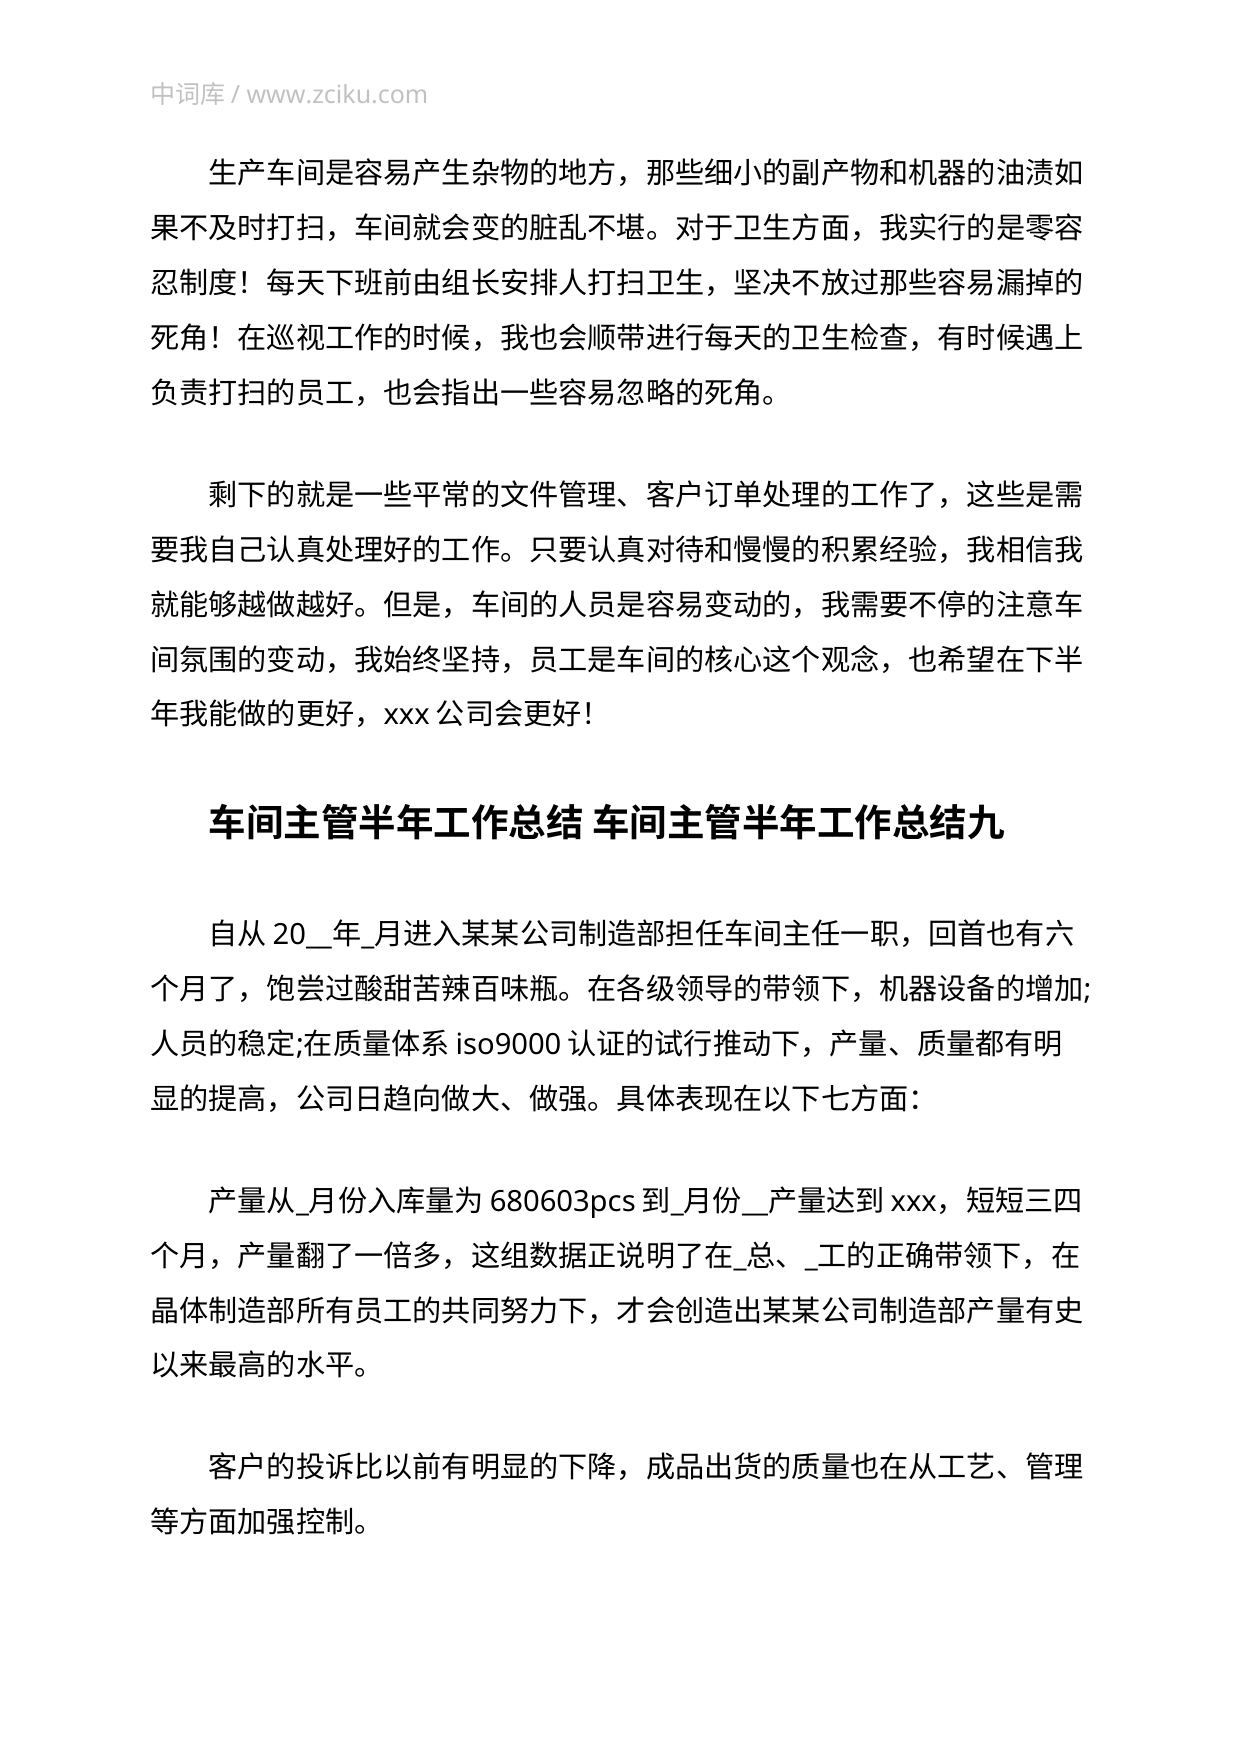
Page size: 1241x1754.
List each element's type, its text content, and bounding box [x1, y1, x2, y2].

text 客户的投诉比以前有明显的下降，成品出货的质量也在从工艺、管理等方面加强控制。 [150, 1444, 1090, 1541]
text 产量从_月份入库量为680603pcs到_月份__产量达到xxx，短短三四个月，产量翻了一倍多，这组数据正说明了在_总、_工的正确带领下，在晶体制造部所有员工的共同努力下，才会创造出某某公司制造部产量有史以来最高的水平。 [150, 1177, 1090, 1384]
text 自从20__年_月进入某某公司制造部担任车间主任一职，回首也有六个月了，饱尝过酸甜苦辣百味瓶。在各级领导的带领下，机器设备的增加;人员的稳定;在质量体系iso9000认证的试行推动下，产量、质量都有明显的提高，公司日趋向做大、做强。具体表现在以下七方面： [150, 910, 1090, 1118]
text 剩下的就是一些平常的文件管理、客户订单处理的工作了，这些是需要我自己认真处理好的工作。只要认真对待和慢慢的积累经验，我相信我就能够越做越好。但是，车间的人员是容易变动的，我需要不停的注意车间氛围的变动，我始终坚持，员工是车间的核心这个观念，也希望在下半年我能做的更好，xxx公司会更好！ [150, 471, 1090, 733]
text 生产车间是容易产生杂物的地方，那些细小的副产物和机器的油渍如果不及时打扫，车间就会变的脏乱不堪。对于卫生方面，我实行的是零容忍制度！每天下班前由组长安排人打扫卫生，坚决不放过那些容易漏掉的死角！在巡视工作的时候，我也会顺带进行每天的卫生检查，有时候遇上负责打扫的员工，也会指出一些容易忽略的死角。 [150, 150, 1090, 412]
text 车间主管半年工作总结 车间主管半年工作总结九 [150, 793, 1090, 847]
